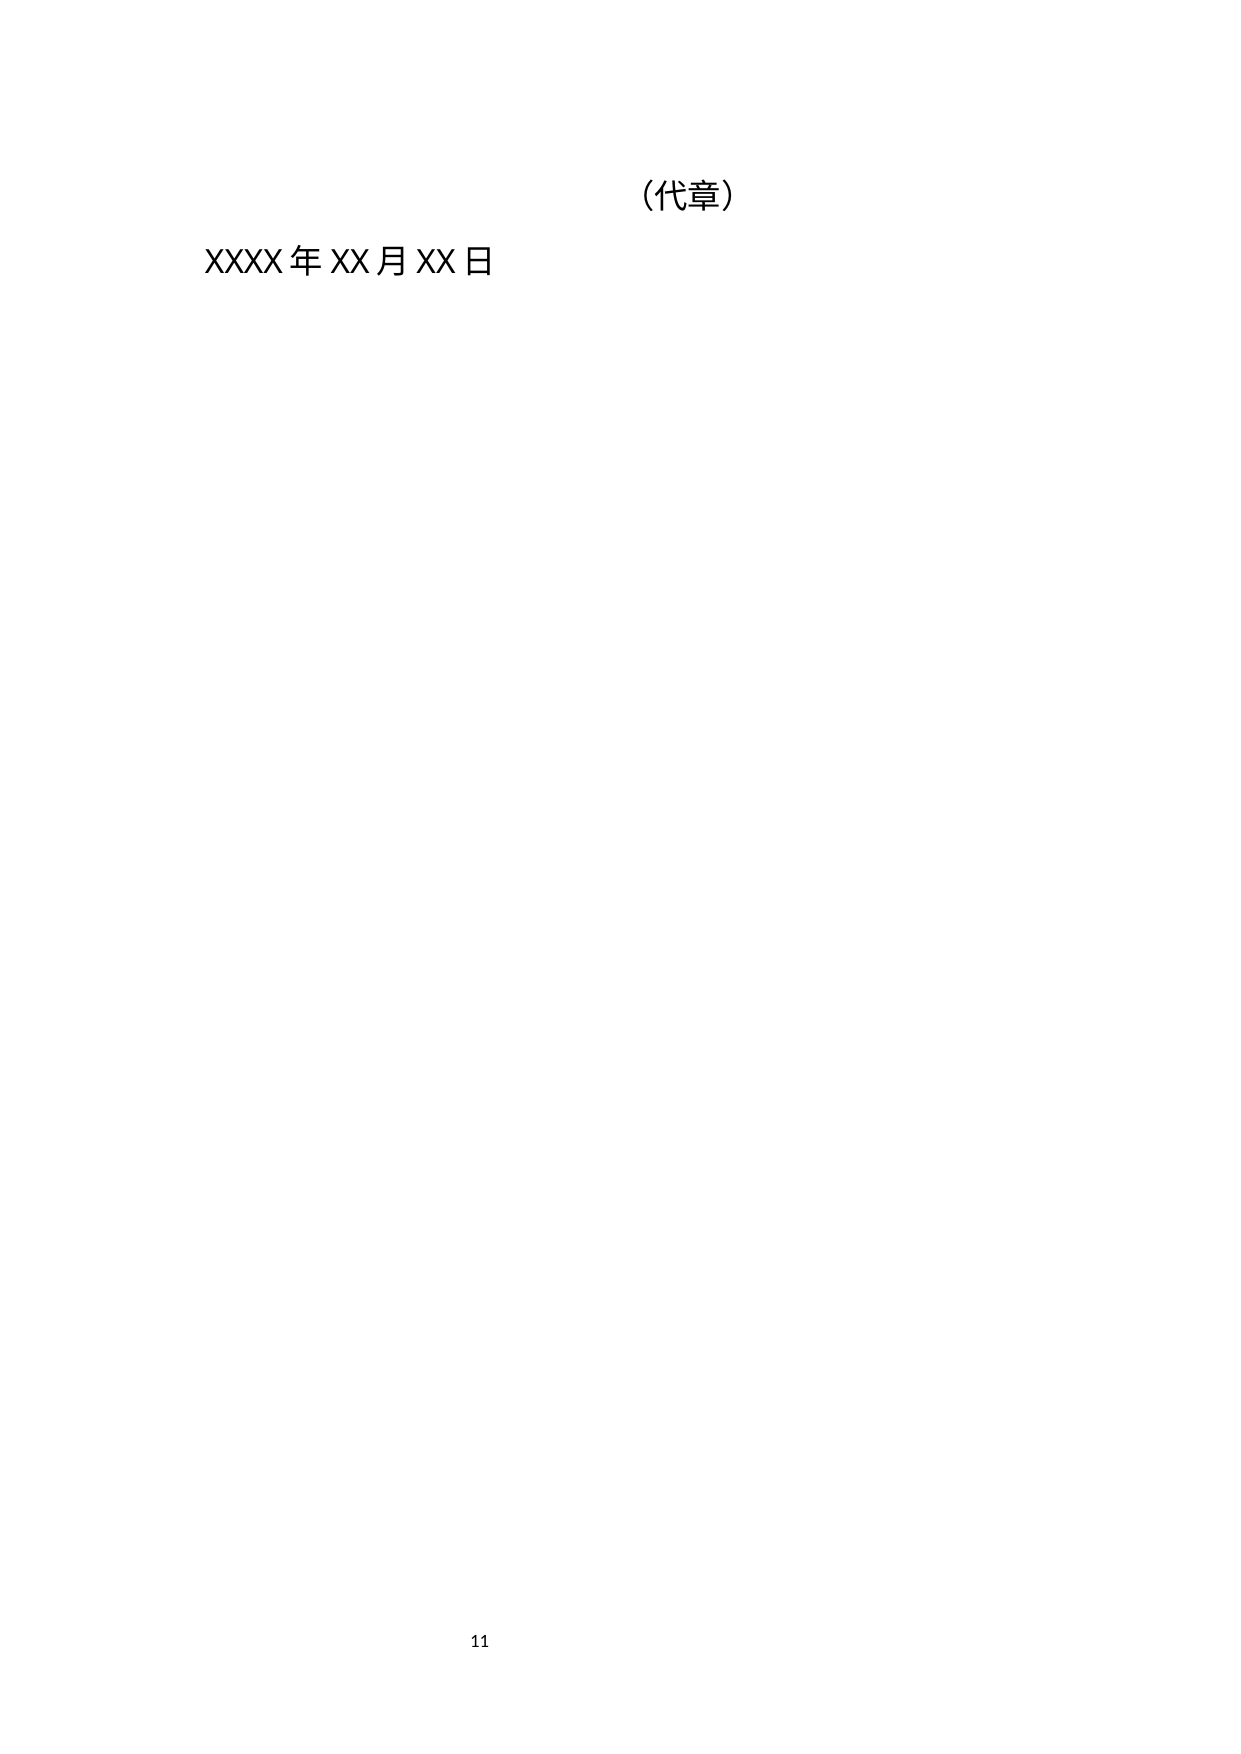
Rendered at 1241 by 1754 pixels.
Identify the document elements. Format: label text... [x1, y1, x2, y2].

subtitle （代章） [187, 162, 1053, 227]
text XXXX年 XX月XX日 [187, 227, 1053, 292]
